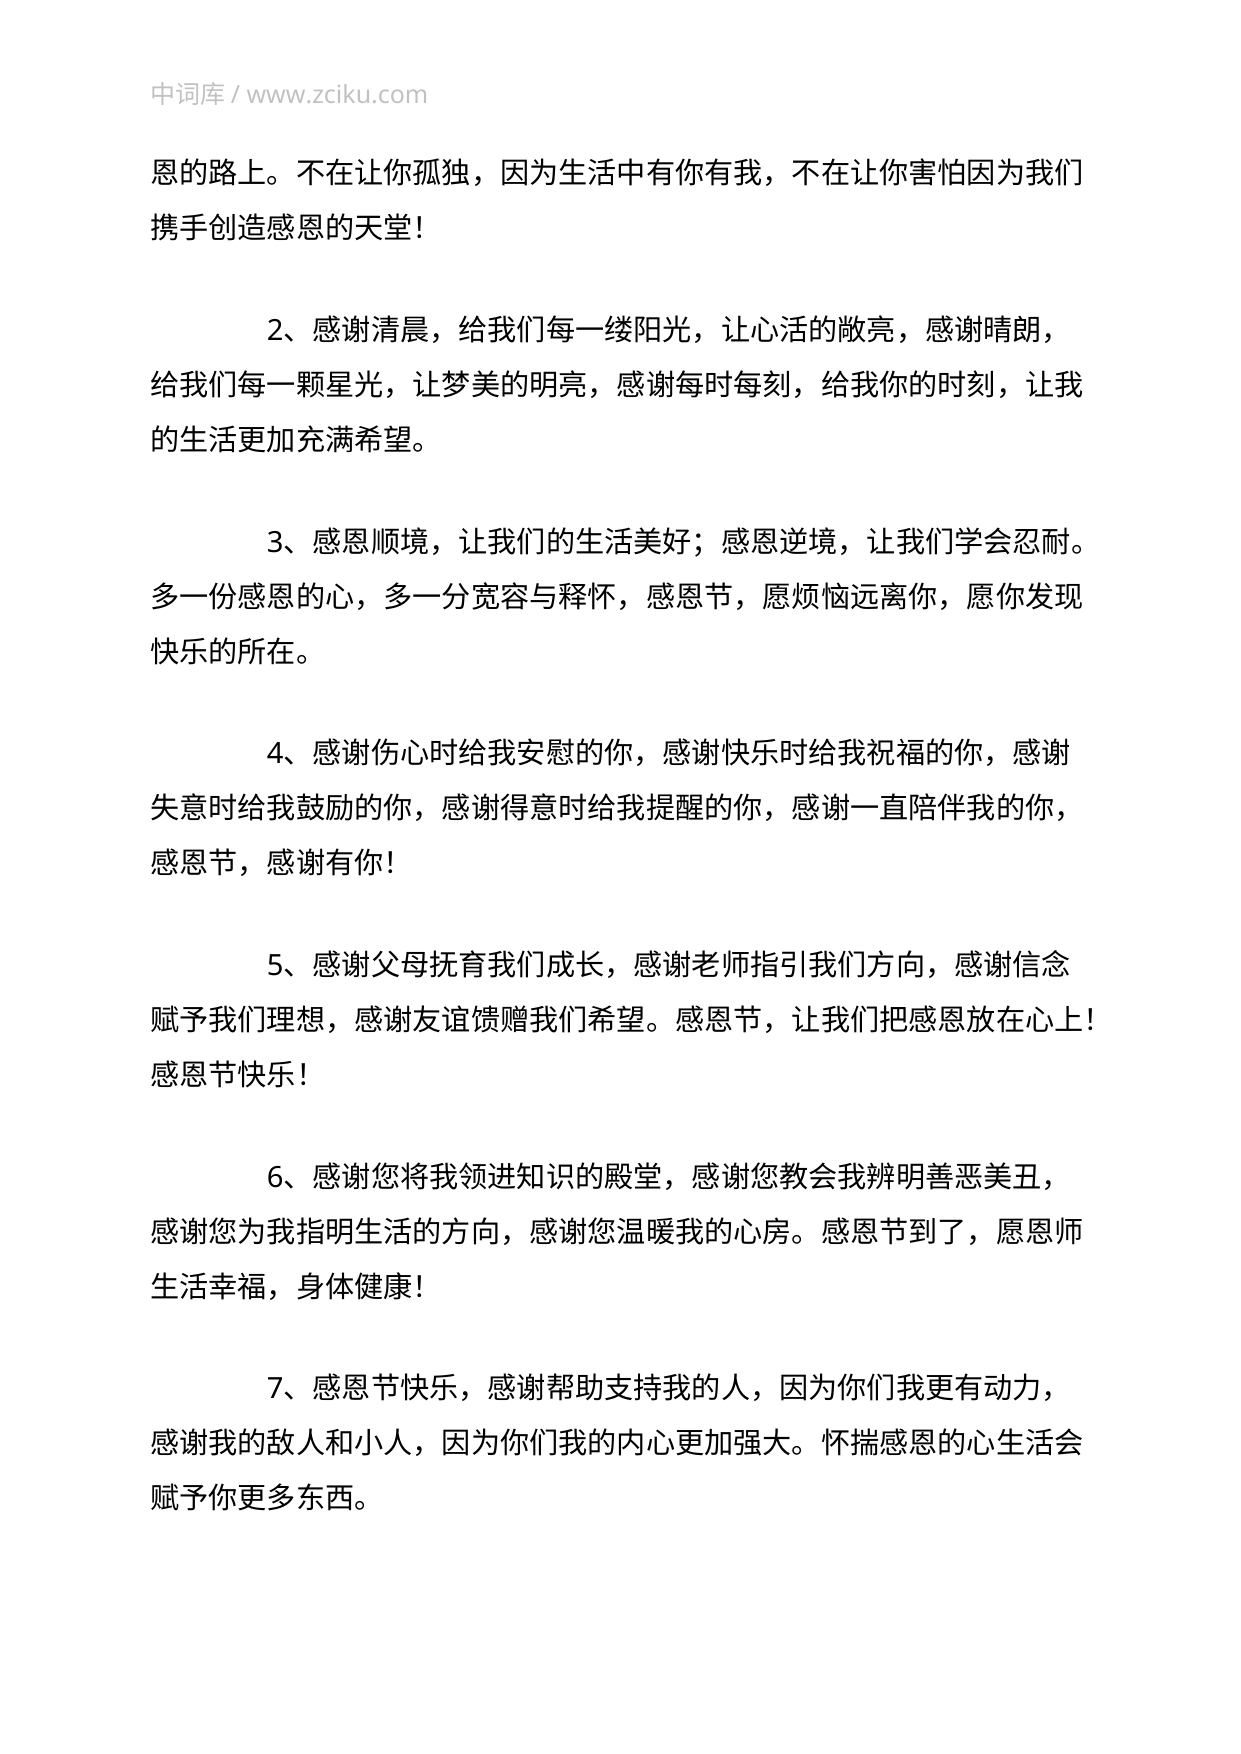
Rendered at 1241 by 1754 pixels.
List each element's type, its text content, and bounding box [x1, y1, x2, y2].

text 7、感恩节快乐，感谢帮助支持我的人，因为你们我更有动力，感谢我的敌人和小人，因为你们我的内心更加强大。怀揣感恩的心生活会赋予你更多东西。 [150, 1365, 1090, 1517]
text 6、感谢您将我领进知识的殿堂，感谢您教会我辨明善恶美丑，感谢您为我指明生活的方向，感谢您温暖我的心房。感恩节到了，愿恩师生活幸福，身体健康！ [150, 1153, 1090, 1306]
text 5、感谢父母抚育我们成长，感谢老师指引我们方向，感谢信念赋予我们理想，感谢友谊馈赠我们希望。感恩节，让我们把感恩放在心上！感恩节快乐！ [150, 942, 1090, 1094]
text 3、感恩顺境，让我们的生活美好；感恩逆境，让我们学会忍耐。多一份感恩的心，多一分宽容与释怀，感恩节，愿烦恼远离你，愿你发现快乐的所在。 [150, 518, 1090, 671]
text 4、感谢伤心时给我安慰的你，感谢快乐时给我祝福的你，感谢失意时给我鼓励的你，感谢得意时给我提醒的你，感谢一直陪伴我的你，感恩节，感谢有你！ [150, 730, 1090, 882]
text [150, 150, 1090, 247]
text 2、感谢清晨，给我们每一缕阳光，让心活的敞亮，感谢晴朗，给我们每一颗星光，让梦美的明亮，感谢每时每刻，给我你的时刻，让我的生活更加充满希望。 [150, 307, 1090, 459]
